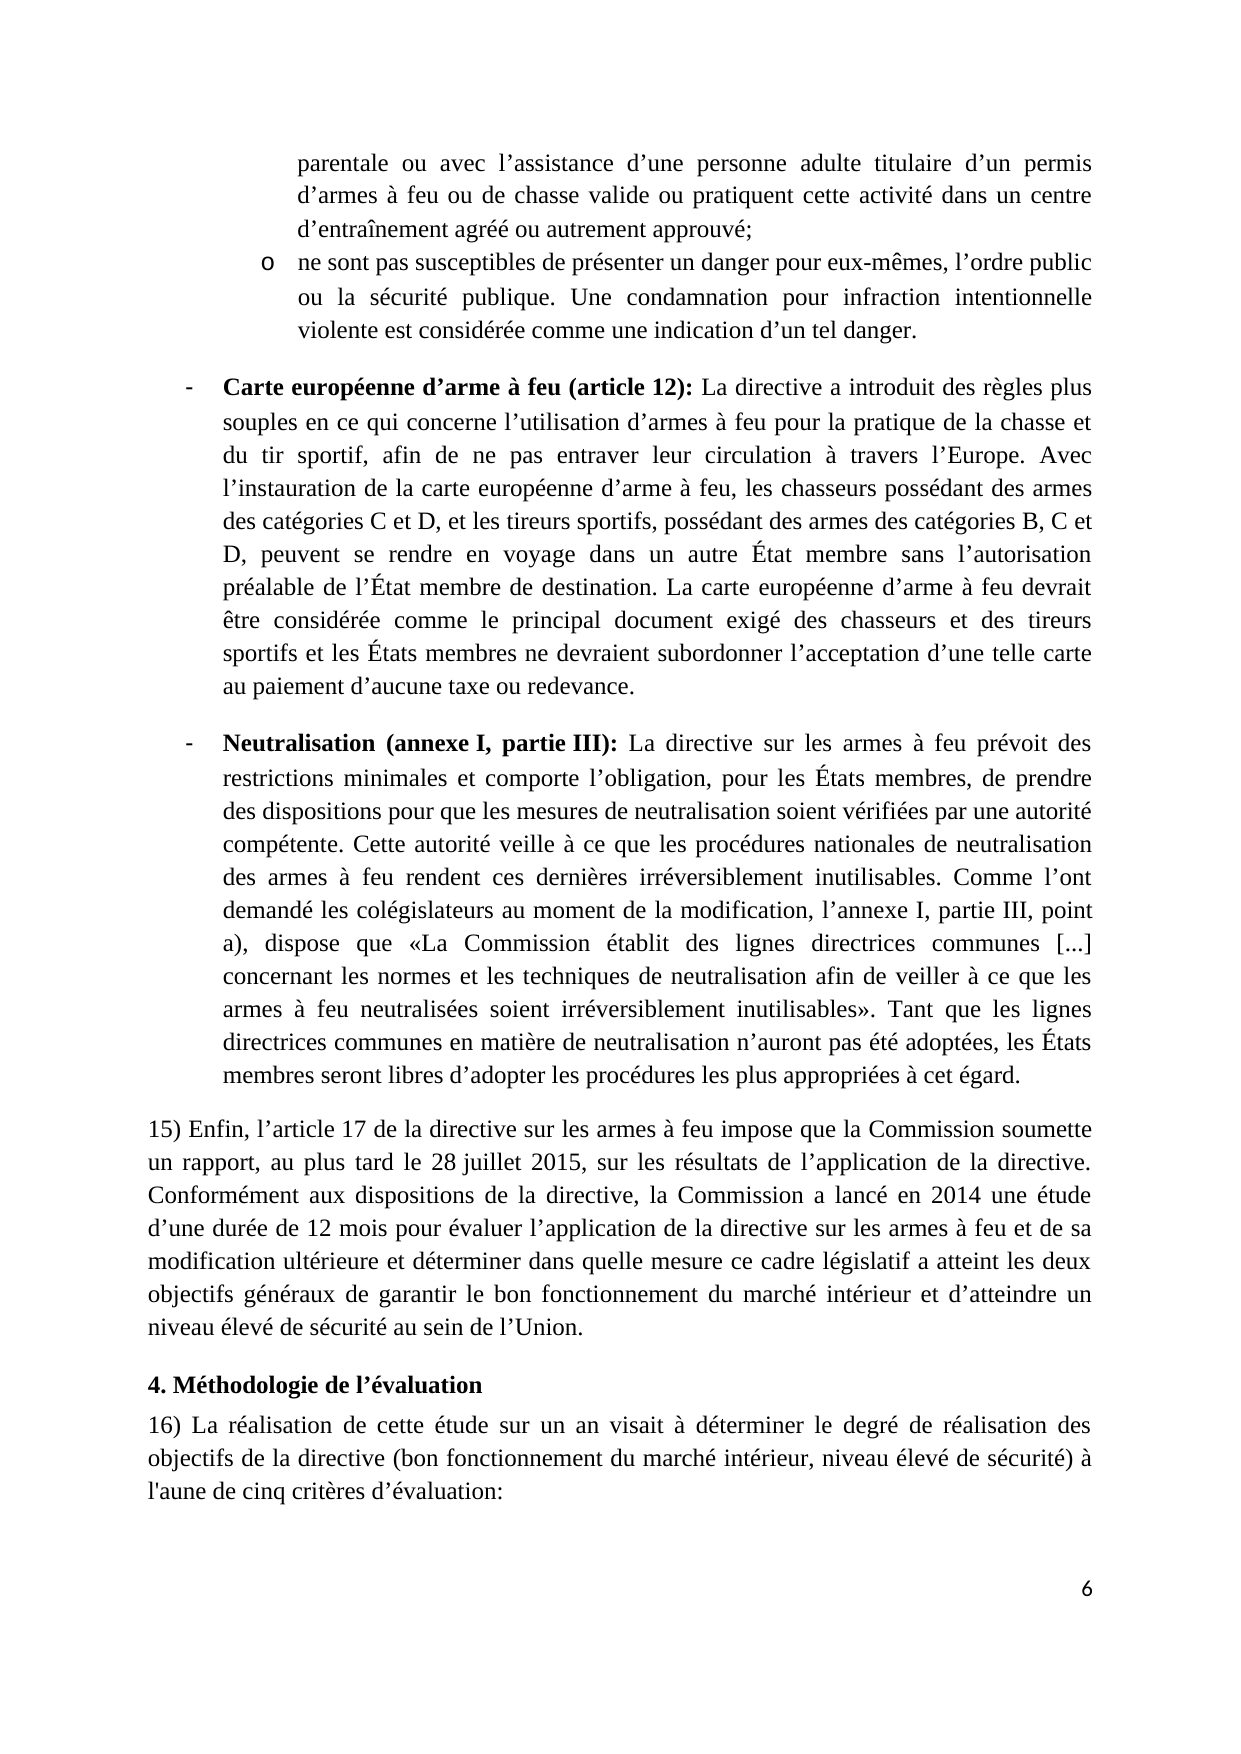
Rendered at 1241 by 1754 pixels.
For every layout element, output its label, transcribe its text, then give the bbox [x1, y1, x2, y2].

text 15) Enfin, l’article 17 de la directive sur les armes à feu impose que la Commission soumette un rapport, au plus tard le 28 juillet 2015, sur les résultats de l’application de la directive. Conformément aux dispositions de la directive, la Commission a lancé en 2014 une étude d’une durée de 12 mois pour évaluer l’application de la directive sur les armes à feu et de sa modification ultérieure et déterminer dans quelle mesure ce cadre législatif a atteint les deux objectifs généraux de garantir le bon fonctionnement du marché intérieur et d’atteindre un niveau élevé de sécurité au sein de l’Union. [148, 1114, 1093, 1341]
list ne sont pas susceptibles de présenter un danger pour eux-mêmes, l’ordre public ou la sécurité publique. Une condamnation pour infraction intentionnelle violente est considérée comme une indication d’un tel danger. [260, 247, 1093, 343]
list Carte européenne d’arme à feu (article 12): La directive a introduit des règles plus souples en ce qui concerne l’utilisation d’armes à feu pour la pratique de la chasse et du tir sportif, afin de ne pas entraver leur circulation à travers l’Europe. Avec l’instauration de la carte européenne d’arme à feu, les chasseurs possédant des armes des catégories C et D, et les tireurs sportifs, possédant des armes des catégories B, C et D, peuvent se rendre en voyage dans un autre État membre sans l’autorisation préalable de l’État membre de destination. La carte européenne d’arme à feu devrait être considérée comme le principal document exigé des chasseurs et des tireurs sportifs et les États membres ne devraient subordonner l’acceptation d’une telle carte au paiement d’aucune taxe ou redevance. [185, 369, 1093, 700]
text 16) La réalisation de cette étude sur un an visait à déterminer le degré de réalisation des objectifs de la directive (bon fonctionnement du marché intérieur, niveau élevé de sécurité) à l'aune de cinq critères d’évaluation: [148, 1410, 1093, 1504]
list Neutralisation (annexe I, partie III): La directive sur les armes à feu prévoit des restrictions minimales et comporte l’obligation, pour les États membres, de prendre des dispositions pour que les mesures de neutralisation soient vérifiées par une autorité compétente. Cette autorité veille à ce que les procédures nationales de neutralisation des armes à feu rendent ces dernières irréversiblement inutilisables. Comme l’ont demandé les colégislateurs au moment de la modification, l’annexe I, partie III, point a), dispose que «La Commission établit des lignes directrices communes [...] concernant les normes et les techniques de neutralisation afin de veiller à ce que les armes à feu neutralisées soient irréversiblement inutilisables». Tant que les lignes directrices communes en matière de neutralisation n’auront pas été adoptées, les États membres seront libres d’adopter les procédures les plus appropriées à cet égard. [185, 725, 1093, 1089]
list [260, 148, 1093, 242]
subtitle 4. Méthodologie de l’évaluation [148, 1371, 1093, 1399]
